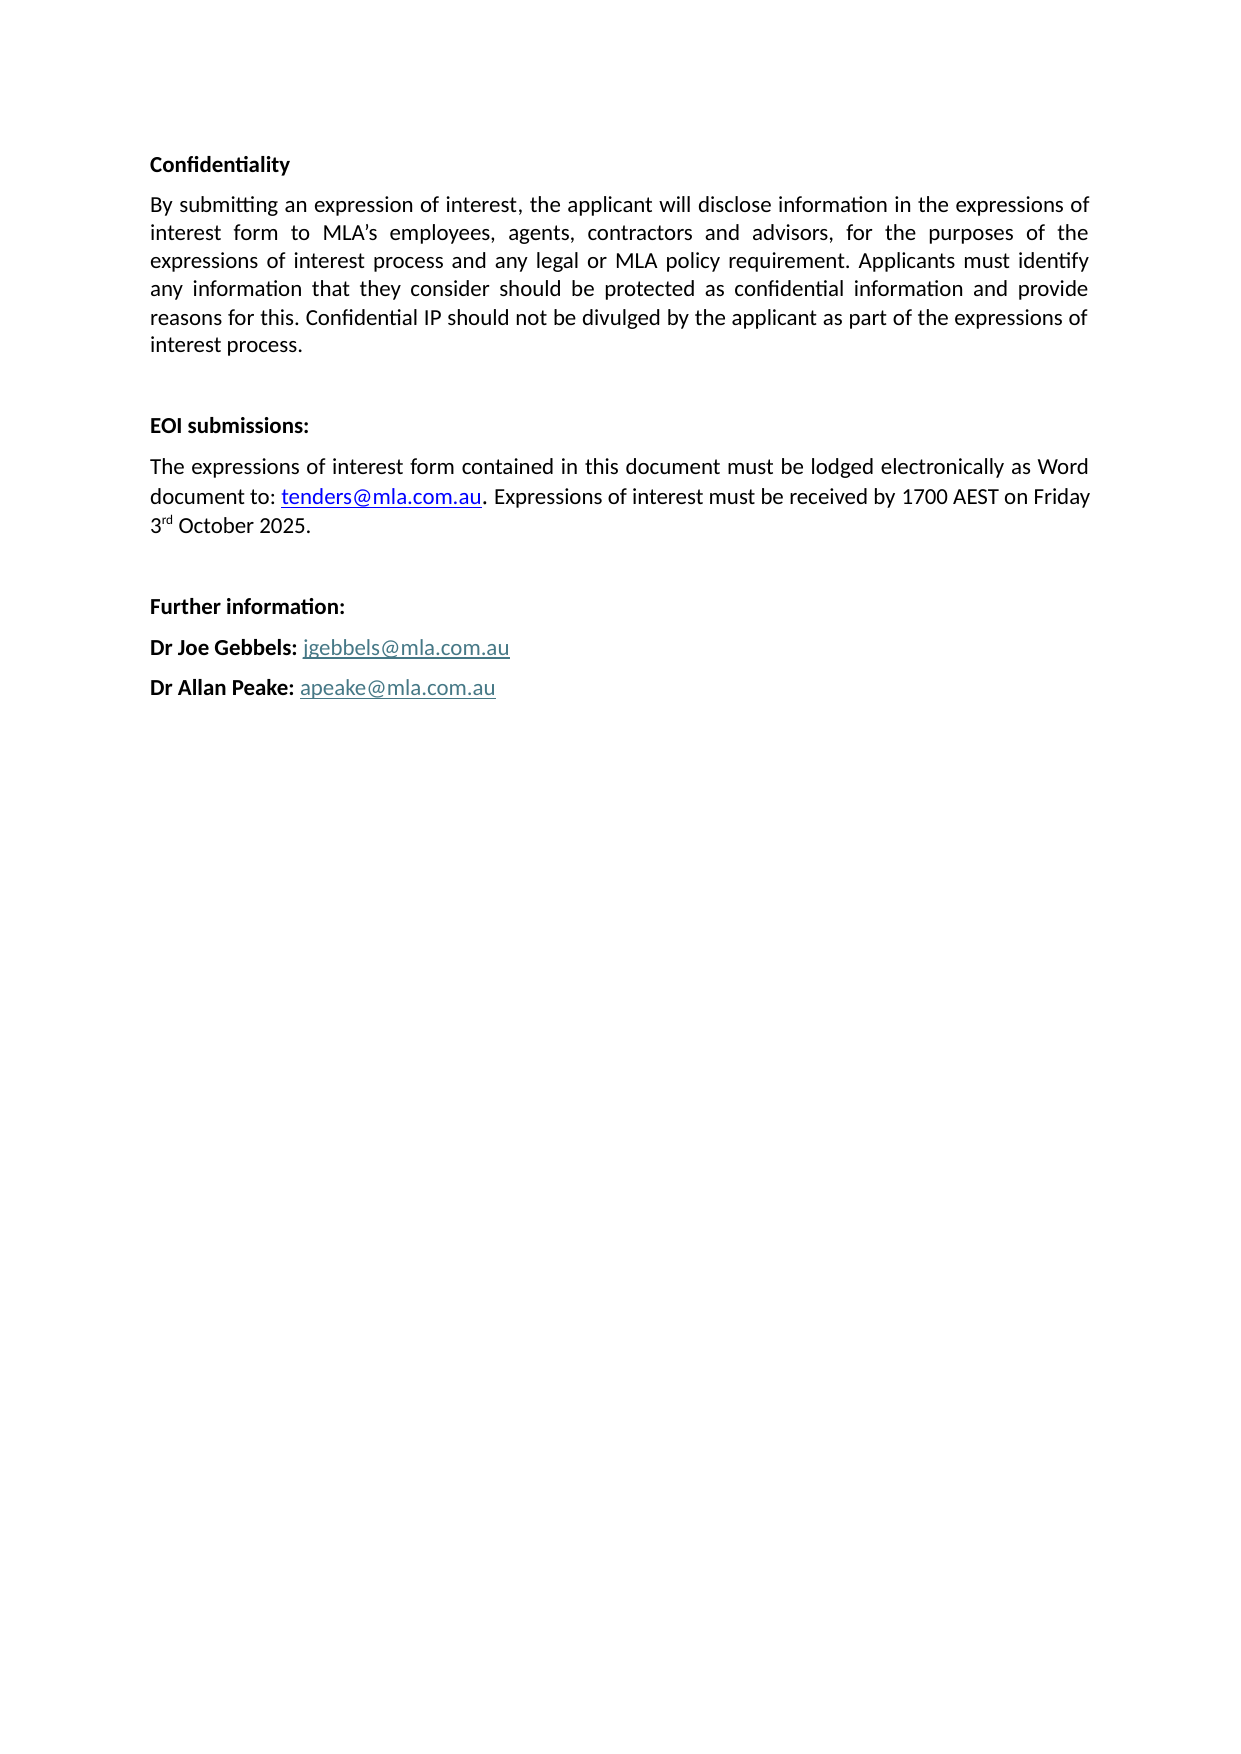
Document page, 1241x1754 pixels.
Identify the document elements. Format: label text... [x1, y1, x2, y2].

text EOI submissions: [150, 412, 1090, 440]
text Dr Joe Gebbels: jgebbels@mla.com.au [150, 633, 1090, 661]
text Dr Allan Peake: apeake@mla.com.au [150, 673, 1090, 702]
text Further information: [150, 592, 1090, 621]
text Confidentiality [150, 150, 1090, 178]
text The expressions of interest form contained in this document must be lodged electronically as Word document to: tenders@mla.com.au. Expressions of interest must be received by 1700 AEST on Friday 3rd October 2025. [150, 452, 1090, 539]
text By submitting an expression of interest, the applicant will disclose information in the expressions of interest form to MLA’s employees, agents, contractors and advisors, for the purposes of the expressions of interest process and any legal or MLA policy requirement. Applicants must identify any information that they consider should be protected as confidential information and provide reasons for this. Confidential IP should not be divulged by the applicant as part of the expressions of interest process. [150, 191, 1090, 359]
